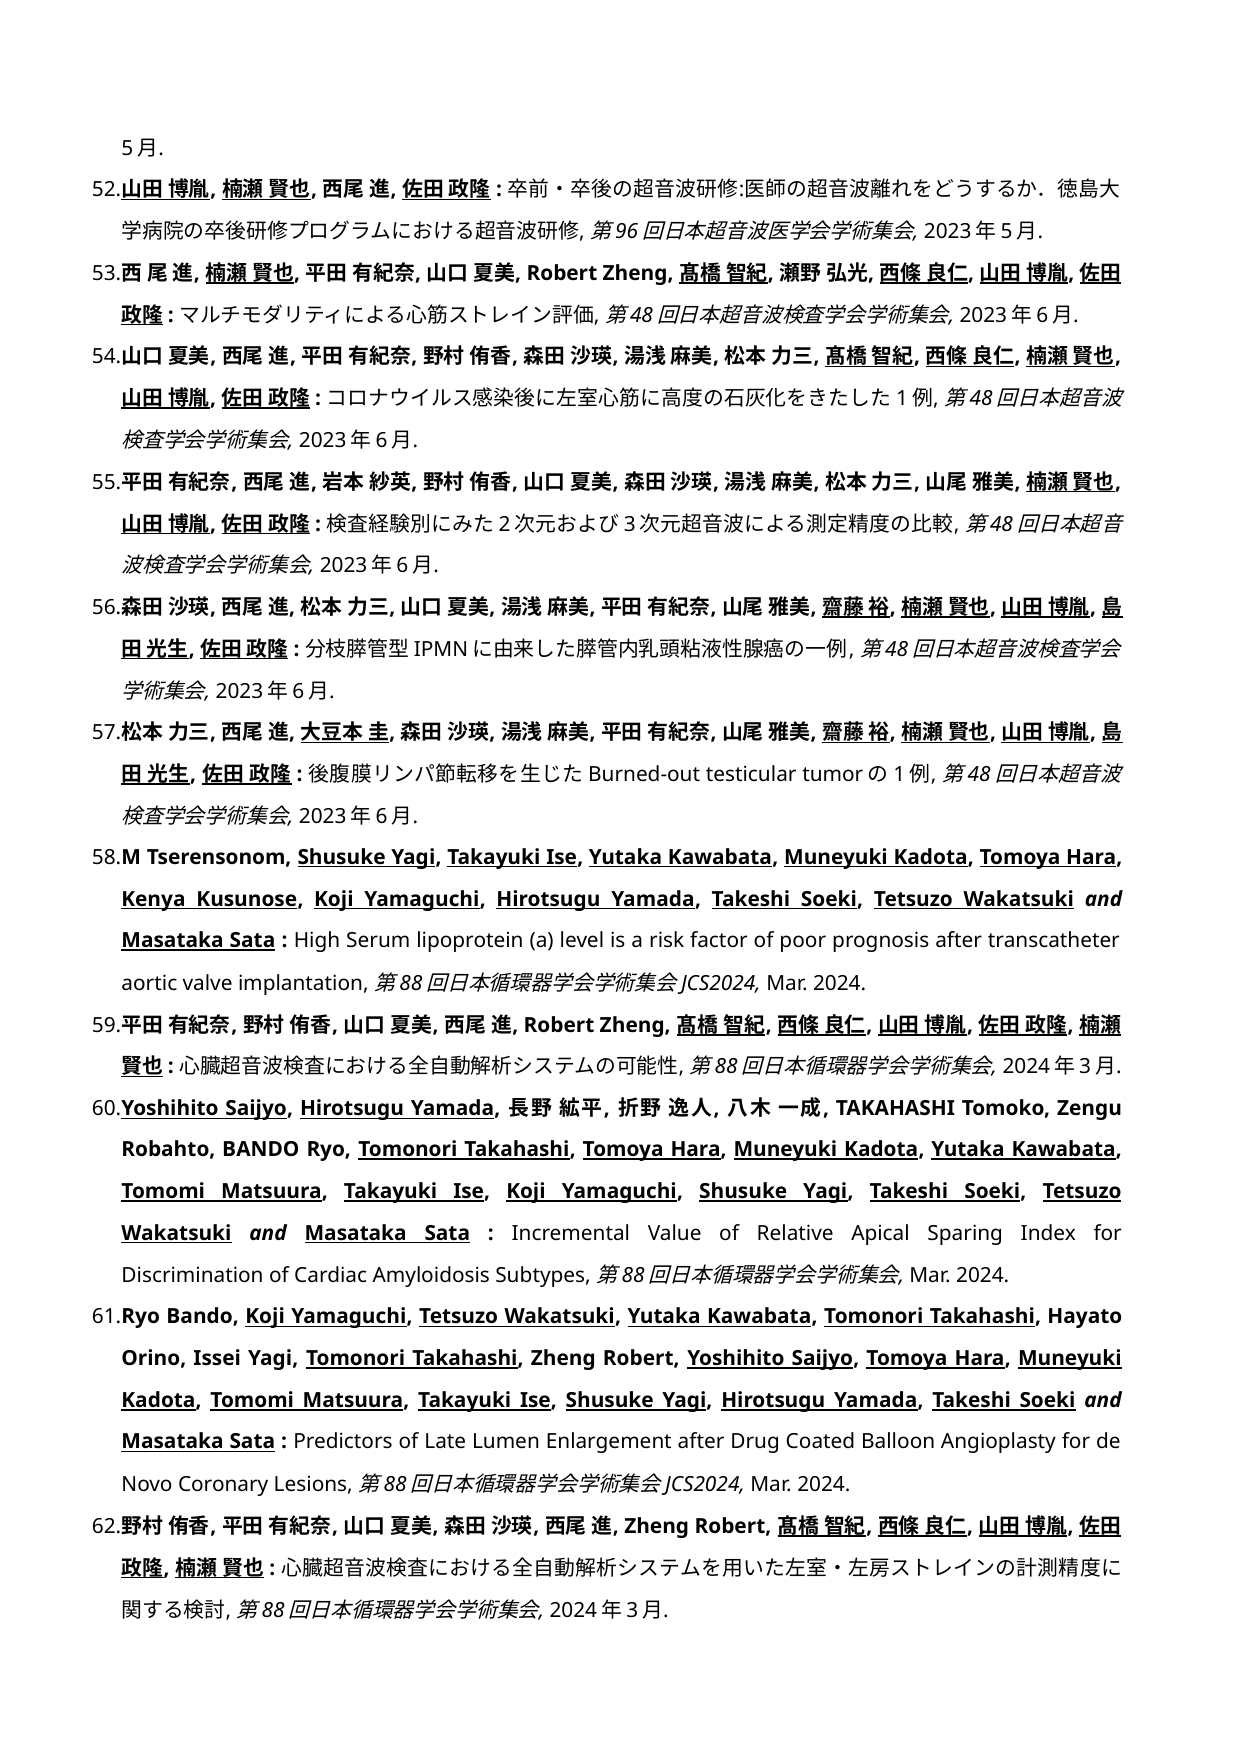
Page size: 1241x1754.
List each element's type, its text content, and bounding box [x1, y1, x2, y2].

list Ryo Bando, Koji Yamaguchi, Tetsuzo Wakatsuki, Yutaka Kawabata, Tomonori Takahashi, Hayato Orino, Issei Yagi, Tomonori Takahashi, Zheng Robert, Yoshihito Saijyo, Tomoya Hara, Muneyuki Kadota, Tomomi Matsuura, Takayuki Ise, Shusuke Yagi, Hirotsugu Yamada, Takeshi Soeki and Masataka Sata : Predictors of Late Lumen Enlargement after Drug Coated Balloon Angioplasty for de Novo Coronary Lesions, 第88回日本循環器学会学術集会 JCS2024, Mar. 2024. [92, 1295, 1122, 1503]
list 平田 有紀奈, 西尾 進, 岩本 紗英, 野村 侑香, 山口 夏美, 森田 沙瑛, 湯浅 麻美, 松本 力三, 山尾 雅美, 楠瀬 賢也, 山田 博胤, 佐田 政隆 : 検査経験別にみた2次元および3次元超音波による測定精度の比較, 第48回日本超音波検査学会学術集会, 2023年6月. [92, 459, 1122, 584]
list 森田 沙瑛, 西尾 進, 松本 力三, 山口 夏美, 湯浅 麻美, 平田 有紀奈, 山尾 雅美, 齋藤 裕, 楠瀬 賢也, 山田 博胤, 島田 光生, 佐田 政隆 : 分枝膵管型IPMNに由来した膵管内乳頭粘液性腺癌の一例, 第48回日本超音波検査学会学術集会, 2023年6月. [92, 584, 1122, 710]
list 野村 侑香, 平田 有紀奈, 山口 夏美, 森田 沙瑛, 西尾 進, Zheng Robert, 髙橋 智紀, 西條 良仁, 山田 博胤, 佐田 政隆, 楠瀬 賢也 : 心臓超音波検査における全自動解析システムを用いた左室・左房ストレインの計測精度に関する検討, 第88回日本循環器学会学術集会, 2024年3月. [92, 1503, 1122, 1629]
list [92, 125, 1122, 167]
list 西 尾 進, 楠瀬 賢也, 平田 有紀奈, 山口 夏美, Robert Zheng, 髙橋 智紀, 瀬野 弘光, 西條 良仁, 山田 博胤, 佐田 政隆 : マルチモダリティによる心筋ストレイン評価, 第48回日本超音波検査学会学術集会, 2023年6月. [92, 250, 1122, 334]
list 山田 博胤, 楠瀬 賢也, 西尾 進, 佐田 政隆 : 卒前・卒後の超音波研修:医師の超音波離れをどうするか．徳島大学病院の卒後研修プログラムにおける超音波研修, 第96回日本超音波医学会学術集会, 2023年5月. [92, 167, 1122, 250]
list 平田 有紀奈, 野村 侑香, 山口 夏美, 西尾 進, Robert Zheng, 髙橋 智紀, 西條 良仁, 山田 博胤, 佐田 政隆, 楠瀬 賢也 : 心臓超音波検査における全自動解析システムの可能性, 第88回日本循環器学会学術集会, 2024年3月. [92, 1002, 1122, 1086]
list 山口 夏美, 西尾 進, 平田 有紀奈, 野村 侑香, 森田 沙瑛, 湯浅 麻美, 松本 力三, 髙橋 智紀, 西條 良仁, 楠瀬 賢也, 山田 博胤, 佐田 政隆 : コロナウイルス感染後に左室心筋に高度の石灰化をきたした1例, 第48回日本超音波検査学会学術集会, 2023年6月. [92, 334, 1122, 459]
list Yoshihito Saijyo, Hirotsugu Yamada, 長野 絋平, 折野 逸人, 八木 一成, TAKAHASHI Tomoko, Zengu Robahto, BANDO Ryo, Tomonori Takahashi, Tomoya Hara, Muneyuki Kadota, Yutaka Kawabata, Tomomi Matsuura, Takayuki Ise, Koji Yamaguchi, Shusuke Yagi, Takeshi Soeki, Tetsuzo Wakatsuki and Masataka Sata : Incremental Value of Relative Apical Sparing Index for Discrimination of Cardiac Amyloidosis Subtypes, 第88回日本循環器学会学術集会, Mar. 2024. [92, 1086, 1122, 1295]
list M Tserensonom, Shusuke Yagi, Takayuki Ise, Yutaka Kawabata, Muneyuki Kadota, Tomoya Hara, Kenya Kusunose, Koji Yamaguchi, Hirotsugu Yamada, Takeshi Soeki, Tetsuzo Wakatsuki and Masataka Sata : High Serum lipoprotein (a) level is a risk factor of poor prognosis after transcatheter aortic valve implantation, 第88回日本循環器学会学術集会 JCS2024, Mar. 2024. [92, 835, 1122, 1002]
list 松本 力三, 西尾 進, 大豆本 圭, 森田 沙瑛, 湯浅 麻美, 平田 有紀奈, 山尾 雅美, 齋藤 裕, 楠瀬 賢也, 山田 博胤, 島田 光生, 佐田 政隆 : 後腹膜リンパ節転移を生じたBurned-out testicular tumorの1例, 第48回日本超音波検査学会学術集会, 2023年6月. [92, 710, 1122, 835]
